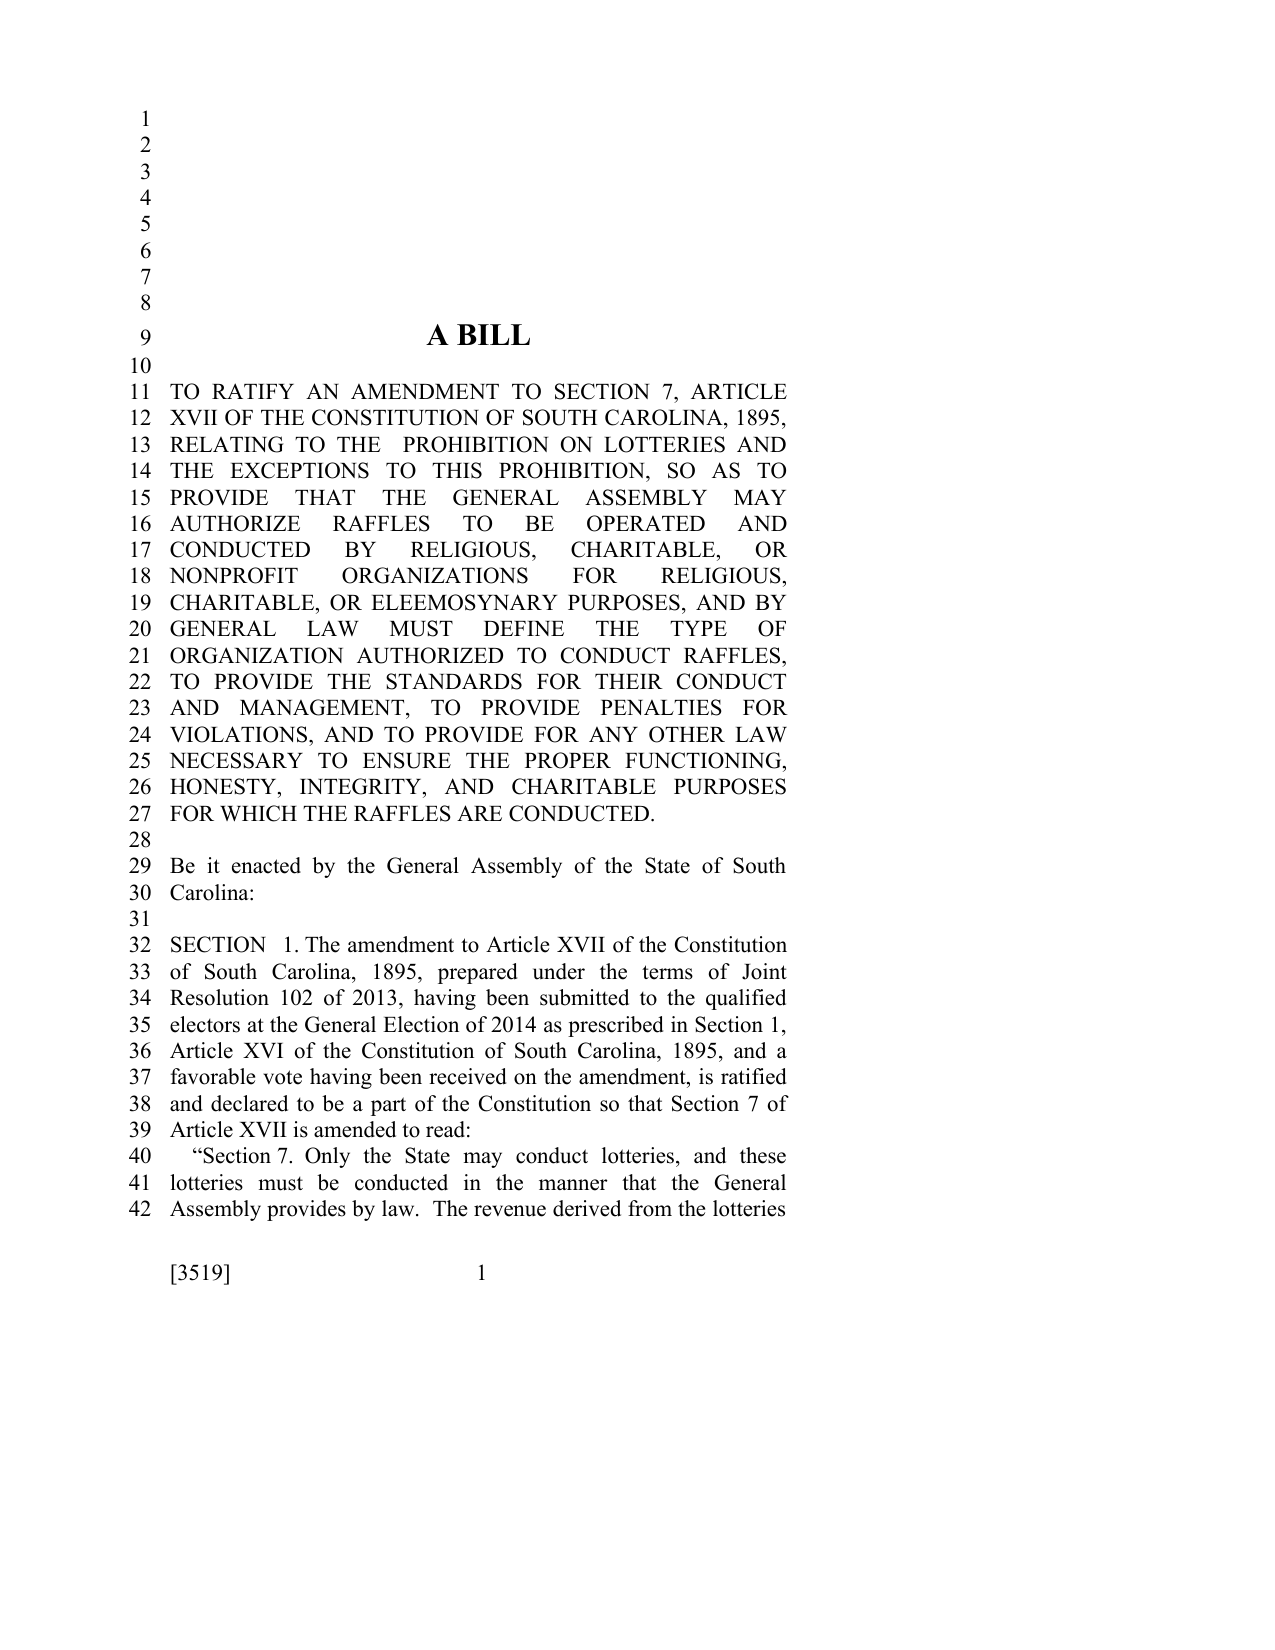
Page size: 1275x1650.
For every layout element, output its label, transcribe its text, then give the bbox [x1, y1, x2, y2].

text A BILL [169, 316, 787, 352]
text Be it enacted by the General Assembly of the State of South Carolina: [169, 852, 787, 905]
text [169, 1142, 787, 1221]
text SECTION 1. The amendment to Article XVII of the Constitution of South Carolina, 1895, prepared under the terms of Joint Resolution 102 of 2013, having been submitted to the qualified electors at the General Election of 2014 as prescribed in Section 1, Article XVI of the Constitution of South Carolina, 1895, and a favorable vote having been received on the amendment, is ratified and declared to be a part of the Constitution so that Section 7 of Article XVII is amended to read: [169, 932, 787, 1142]
text TO RATIFY AN AMENDMENT TO SECTION 7, ARTICLE XVII OF THE CONSTITUTION OF SOUTH CAROLINA, 1895, RELATING TO THE PROHIBITION ON LOTTERIES AND THE EXCEPTIONS TO THIS PROHIBITION, SO AS TO PROVIDE THAT THE GENERAL ASSEMBLY MAY AUTHORIZE RAFFLES TO BE OPERATED AND CONDUCTED BY RELIGIOUS, CHARITABLE, OR NONPROFIT ORGANIZATIONS FOR RELIGIOUS, CHARITABLE, OR ELEEMOSYNARY PURPOSES, AND BY GENERAL LAW MUST DEFINE THE TYPE OF ORGANIZATION AUTHORIZED TO CONDUCT RAFFLES, TO PROVIDE THE STANDARDS FOR THEIR CONDUCT AND MANAGEMENT, TO PROVIDE PENALTIES FOR VIOLATIONS, AND TO PROVIDE FOR ANY OTHER LAW NECESSARY TO ENSURE THE PROPER FUNCTIONING, HONESTY, INTEGRITY, AND CHARITABLE PURPOSES FOR WHICH THE RAFFLES ARE CONDUCTED. [169, 378, 787, 826]
